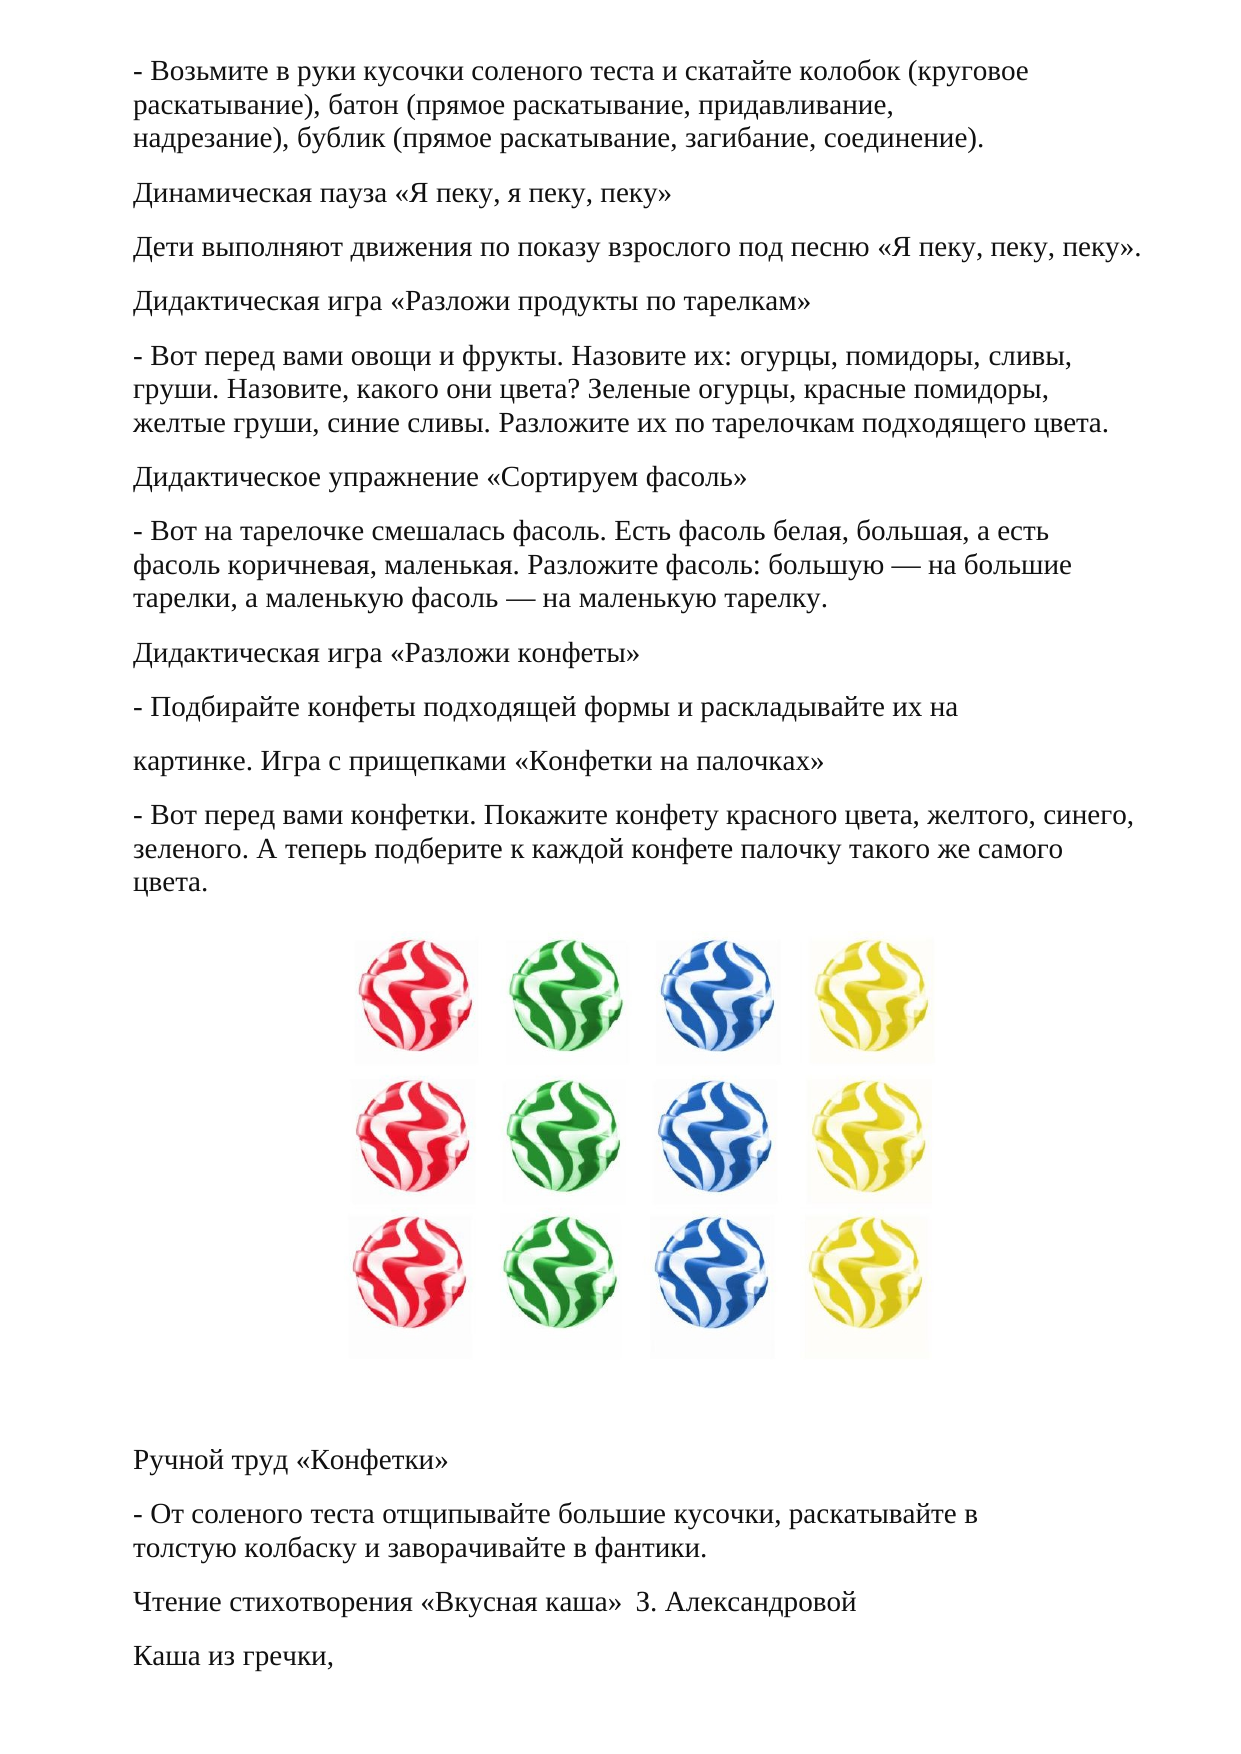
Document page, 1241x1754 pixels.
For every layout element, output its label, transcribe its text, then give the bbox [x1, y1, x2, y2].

list Вот на тарелочке смешалась фасоль. Есть фасоль белая, большая, а есть фасоль коричневая, маленькая. Разложите фасоль: большую — на большие тарелки, а маленькую фасоль — на маленькую тарелку. [133, 513, 1142, 614]
picture [343, 931, 938, 1360]
list Вот перед вами конфетки. Покажите конфету красного цвета, желтого, синего, зеленого. А теперь подберите к каждой конфете палочку такого же самого цвета. [133, 797, 1144, 898]
list Подбирайте конфеты подходящей формы и раскладывайте их на картинке. Игра с прищепками «Конфетки на палочках» [133, 689, 1085, 777]
list Возьмите в руки кусочки соленого теста и скатайте колобок (круговое раскатывание), батон (прямое раскатывание, придавливание, надрезание), бублик (прямое раскатывание, загибание, соединение). [133, 53, 1056, 154]
text Дидактическое упражнение «Сортируем фасоль» [133, 459, 1234, 492]
list Вот перед вами овощи и фрукты. Назовите их: огурцы, помидоры, сливы, груши. Назовите, какого они цвета? Зеленые огурцы, красные помидоры, желтые груши, синие сливы. Разложите их по тарелочкам подходящего цвета. [133, 338, 1148, 438]
text Ручной труд «Конфетки» [133, 1442, 1234, 1475]
text Динамическая пауза «Я пеку, я пеку, пеку» [133, 175, 1234, 208]
text Дидактическая игра «Разложи конфеты» [133, 635, 1234, 668]
text Дети выполняют движения по показу взрослого под песню «Я пеку, пеку, пеку». Дидактическая игра «Разложи продукты по тарелкам» [133, 229, 1152, 317]
text Чтение стихотворения «Вкусная каша» З. Александровой Каша из гречки, [133, 1584, 904, 1672]
list От соленого теста отщипывайте большие кусочки, раскатывайте в толстую колбаску и заворачивайте в фантики. [133, 1496, 1088, 1563]
